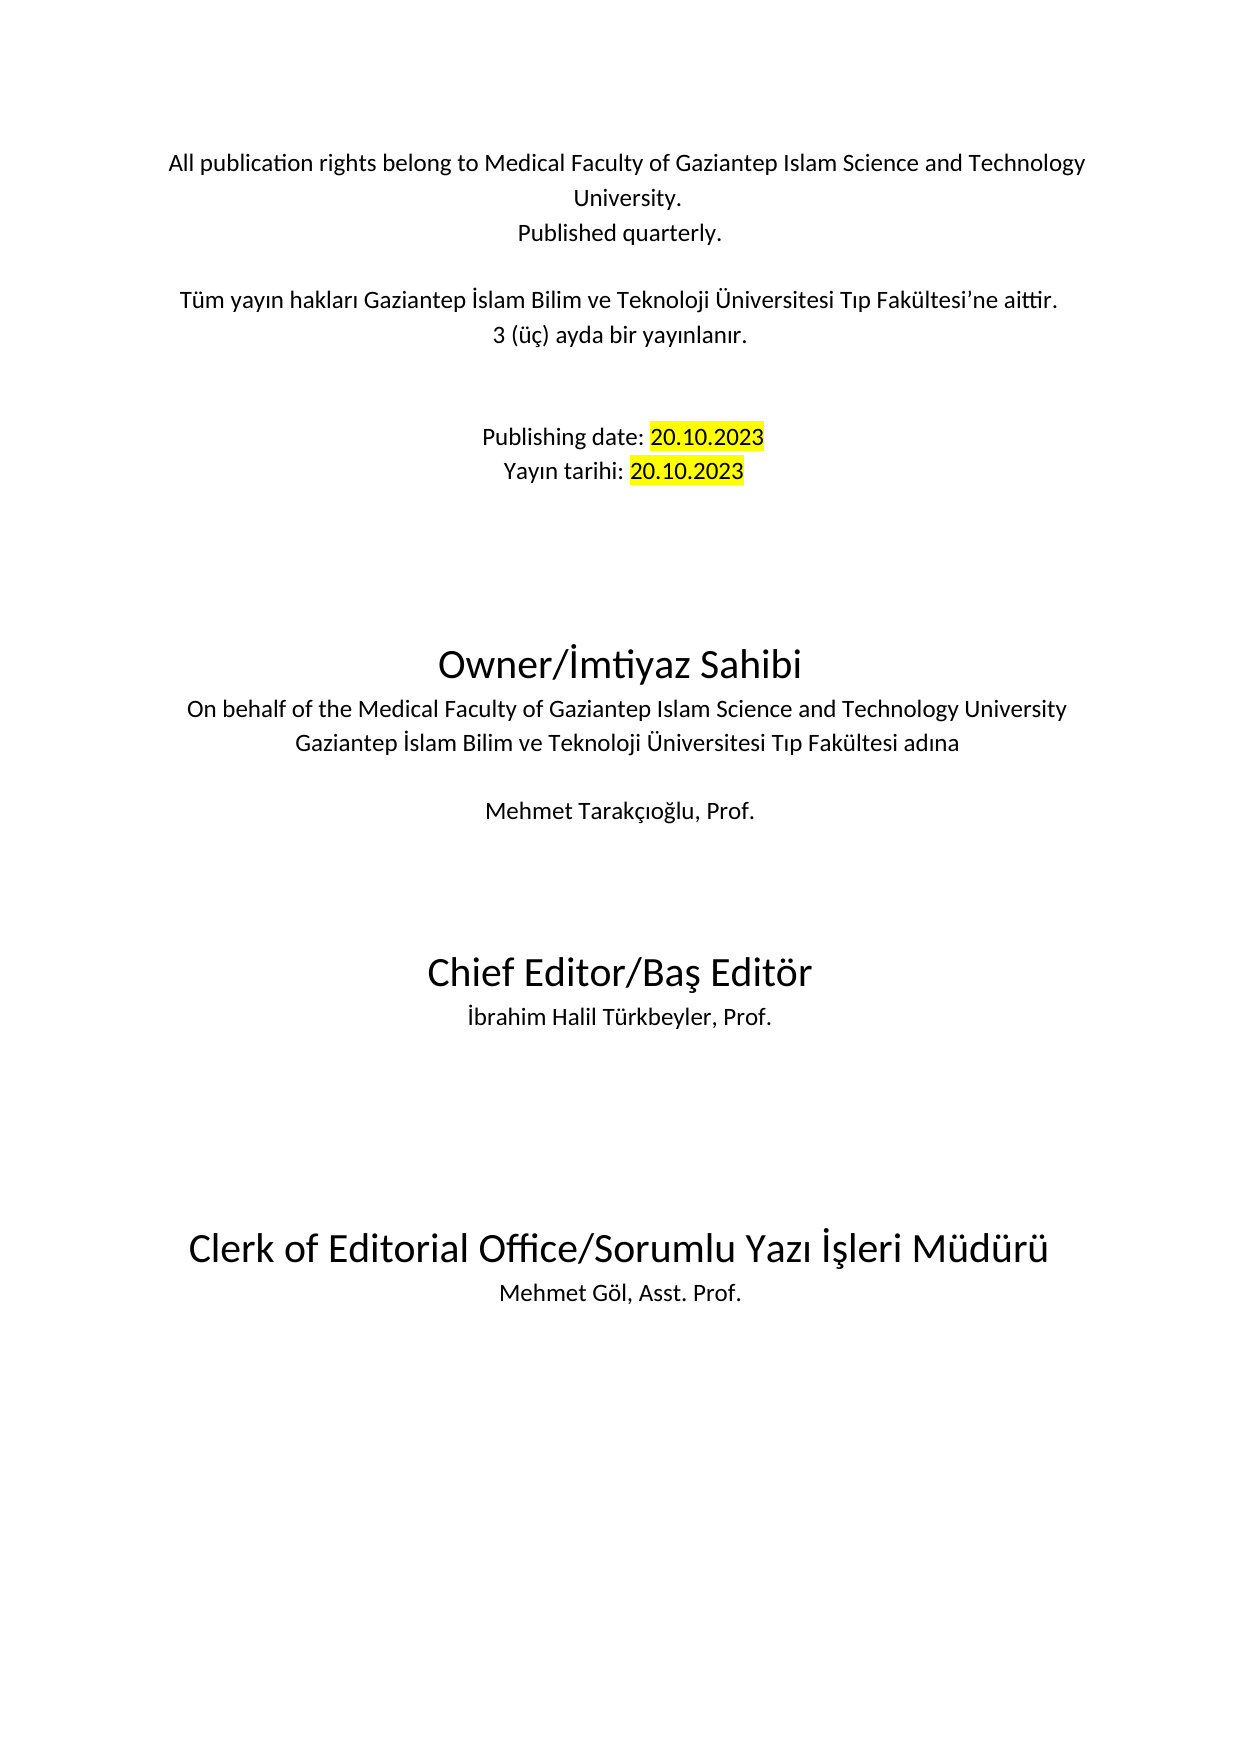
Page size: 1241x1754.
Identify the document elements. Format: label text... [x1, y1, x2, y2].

text Clerk of Editorial Office/Sorumlu Yazı İşleri Müdürü [188, 1222, 1101, 1273]
text 3 (üç) ayda bir yayınlanır. [153, 319, 1087, 350]
text On behalf of the Medical Faculty of Gaziantep Islam Science and Technology University Gaziantep İslam Bilim ve Teknoloji Üniversitesi Tıp Fakültesi adına [153, 693, 1101, 758]
text Mehmet Göl, Asst. Prof. [153, 1277, 1088, 1308]
text Tüm yayın hakları Gaziantep İslam Bilim ve Teknoloji Üniversitesi Tıp Fakültesi’ne aittir. [179, 284, 1095, 315]
text Mehmet Tarakçıoğlu, Prof. [153, 795, 1087, 825]
text Publishing date: 20.10.2023 Yayın tarihi: 20.10.2023 [452, 421, 794, 485]
text Chief Editor/Baş Editör [153, 946, 1087, 997]
text All publication rights belong to Medical Faculty of Gaziantep Islam Science and Technology University. [153, 148, 1101, 212]
text İbrahim Halil Türkbeyler, Prof. [153, 1001, 1087, 1032]
text Owner/İmtiyaz Sahibi [153, 638, 1087, 689]
text Published quarterly. [153, 217, 1087, 247]
